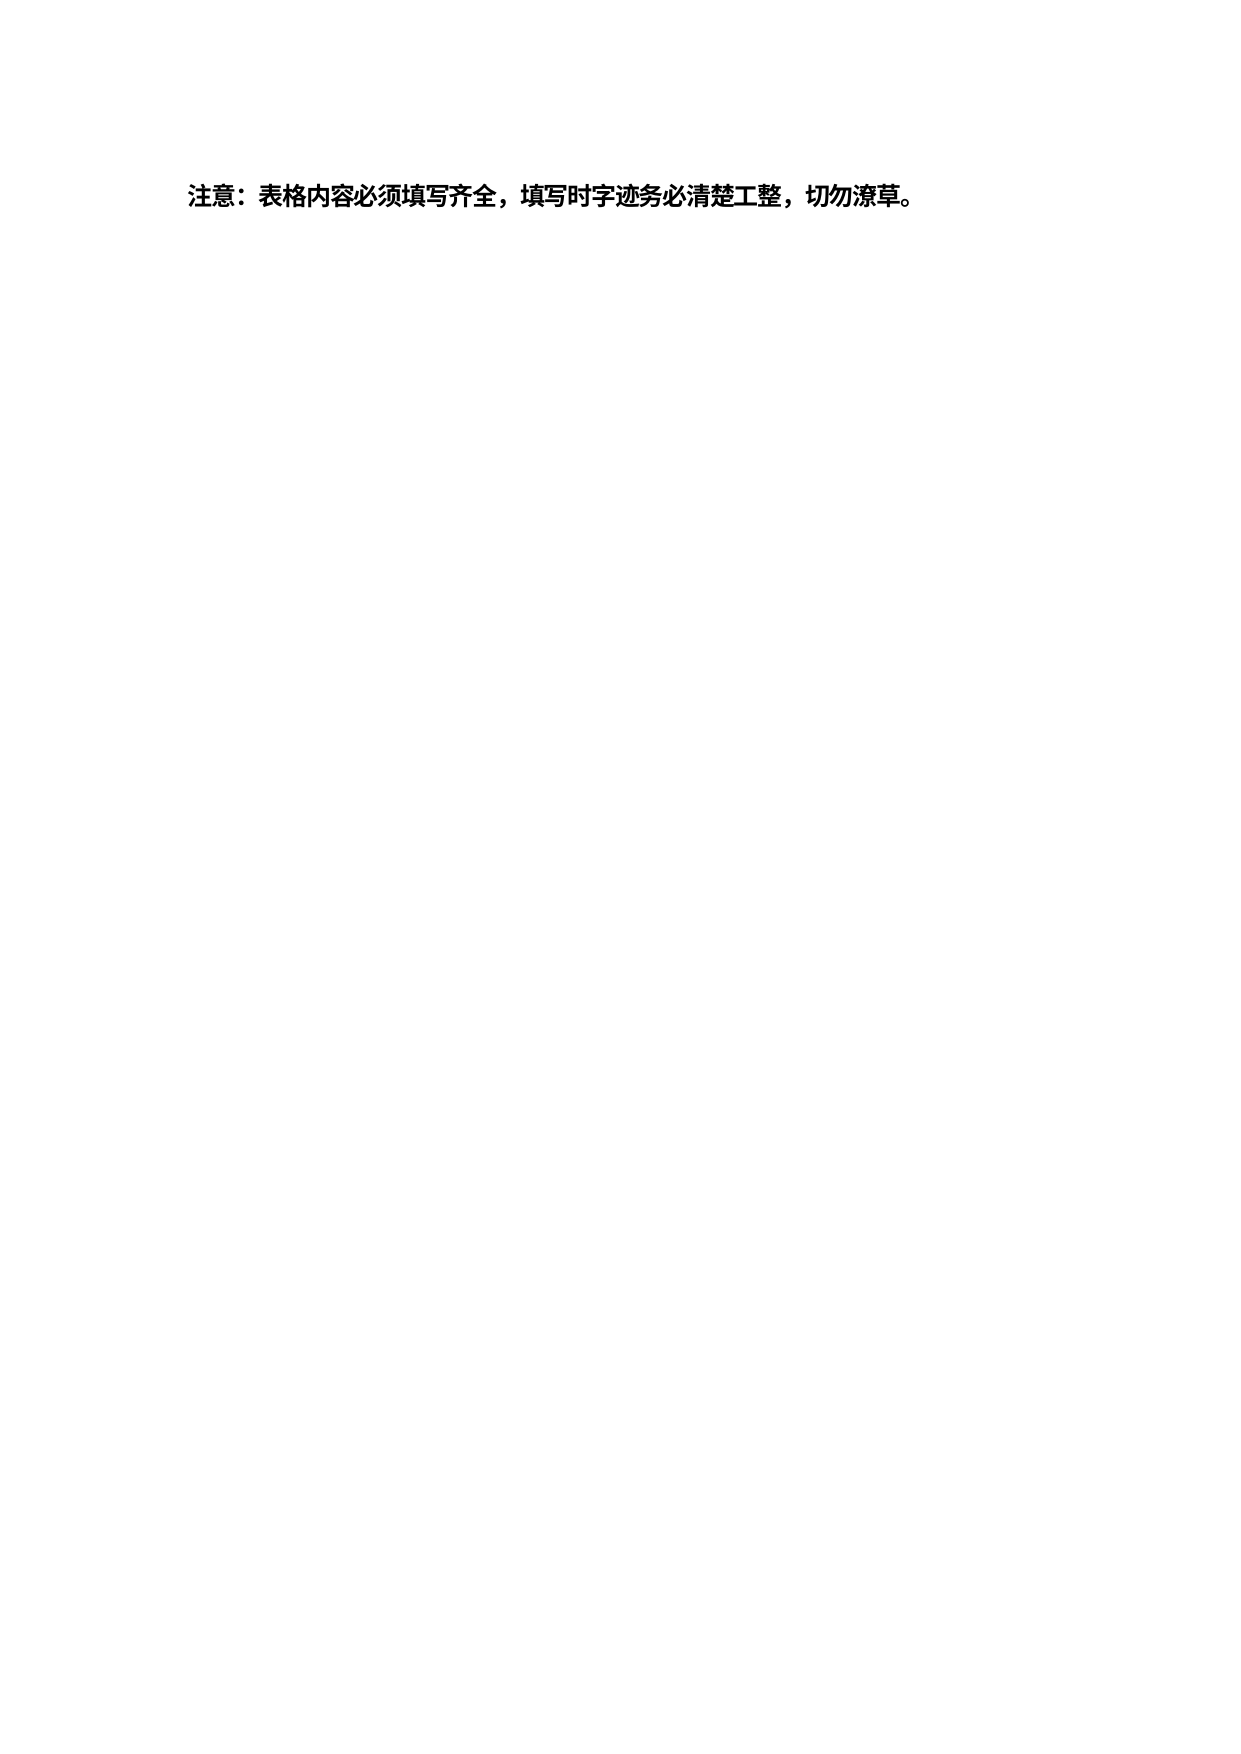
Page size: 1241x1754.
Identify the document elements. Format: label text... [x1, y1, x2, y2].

text 注意：表格内容必须填写齐全，填写时字迹务必清楚工整，切勿潦草。 [187, 162, 1053, 227]
